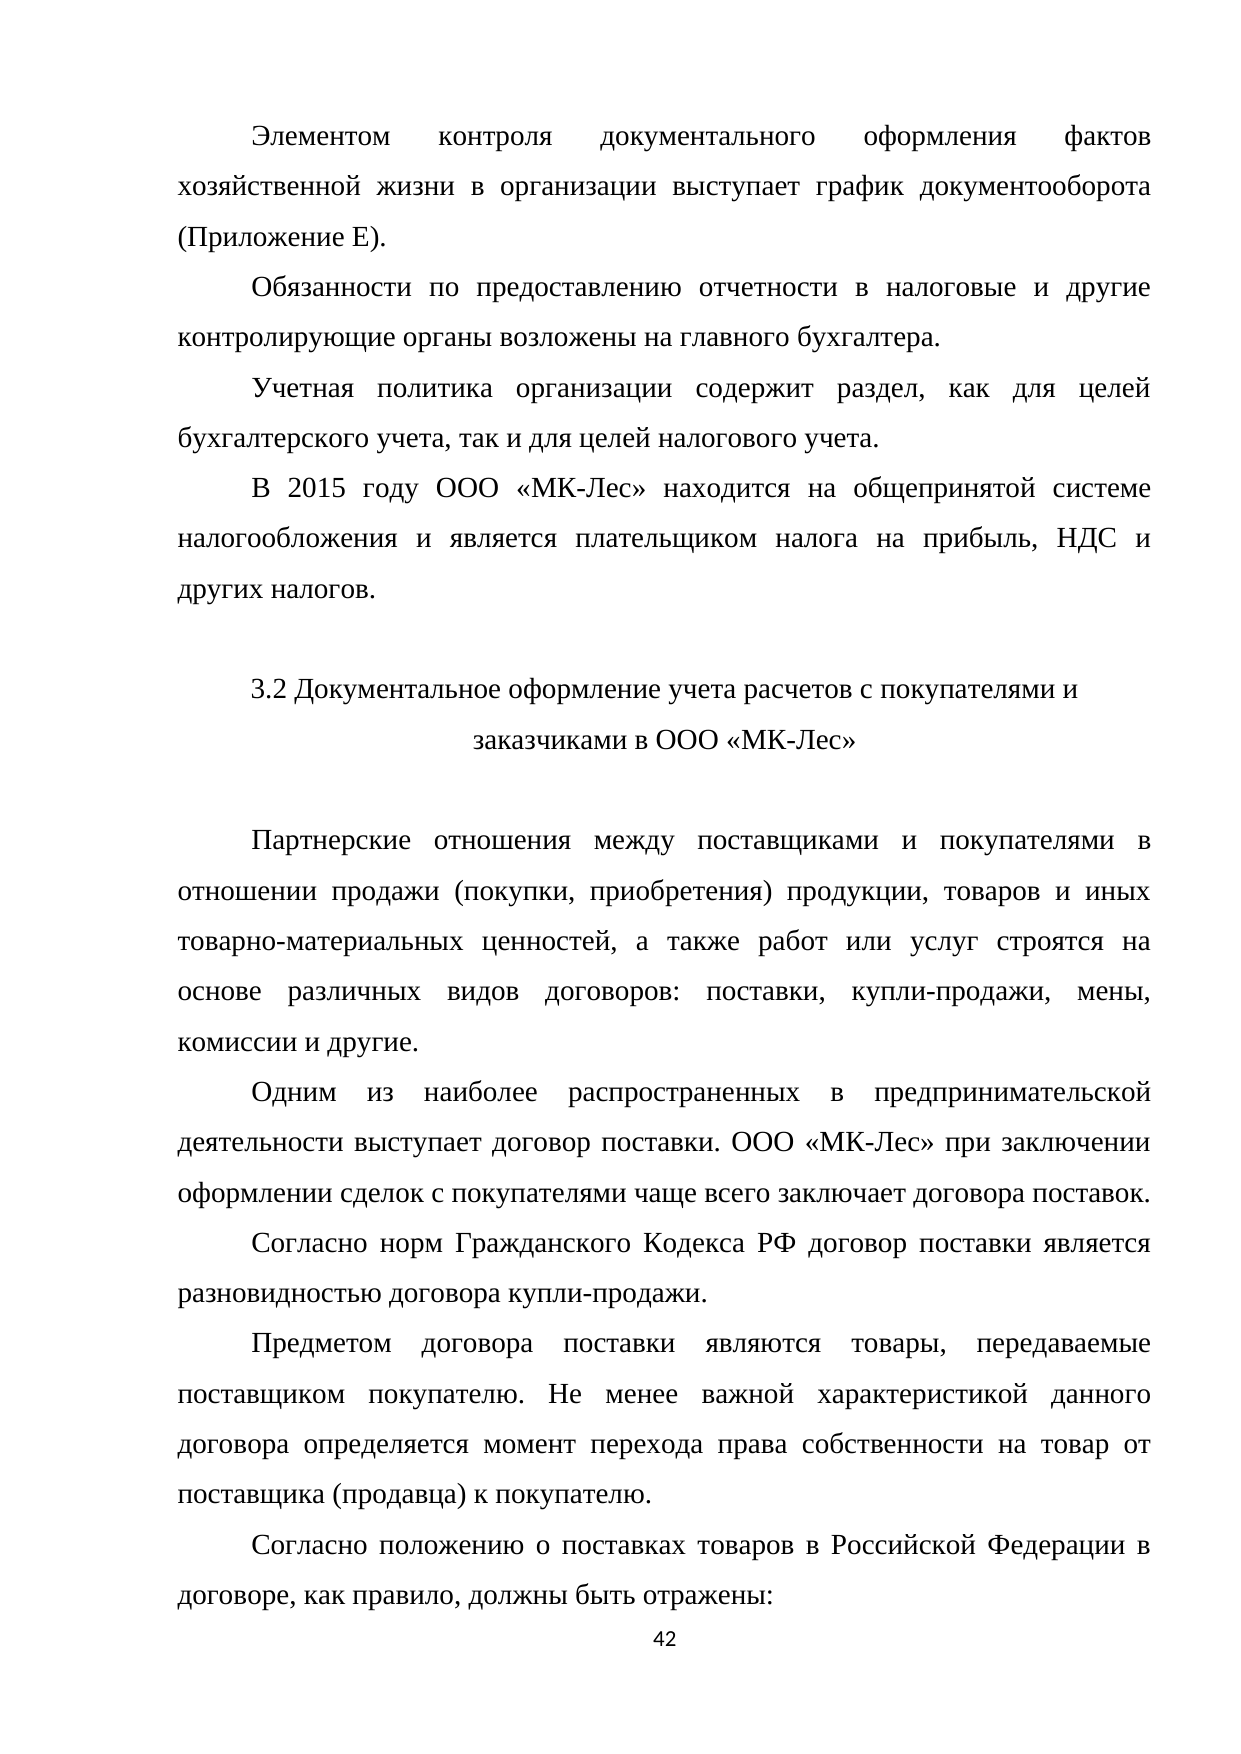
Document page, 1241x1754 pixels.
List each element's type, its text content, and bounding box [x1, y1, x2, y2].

text Элементом контроля документального оформления фактов хозяйственной жизни в организации выступает график документооборота (Приложение Е). [177, 118, 1152, 252]
text В 2015 году ООО «МК-Лес» находится на общепринятой системе налогообложения и является плательщиком налога на прибыль, НДС и других налогов. [177, 470, 1152, 604]
text Одним из наиболее распространенных в предпринимательской деятельности выступает договор поставки. ООО «МК-Лес» при заключении оформлении сделок с покупателями чаще всего заключает договора поставок. [177, 1074, 1152, 1208]
text 3.2 Документальное оформление учета расчетов с покупателями и заказчиками в ООО «МК-Лес» [177, 672, 1152, 755]
text Партнерские отношения между поставщиками и покупателями в отношении продажи (покупки, приобретения) продукции, товаров и иных товарно-материальных ценностей, а также работ или услуг строятся на основе различных видов договоров: поставки, купли-продажи, мены, комиссии и другие. [177, 822, 1152, 1057]
text Предметом договора поставки являются товары, передаваемые поставщиком покупателю. Не менее важной характеристикой данного договора определяется момент перехода права собственности на товар от поставщика (продавца) к покупателю. [177, 1326, 1152, 1510]
text Согласно положению о поставках товаров в Российской Федерации в договоре, как правило, должны быть отражены: [177, 1527, 1152, 1611]
text Обязанности по предоставлению отчетности в налоговые и другие контролирующие органы возложены на главного бухгалтера. [177, 269, 1152, 353]
text Согласно норм Гражданского Кодекса РФ договор поставки является разновидностью договора купли-продажи. [177, 1225, 1152, 1309]
text Учетная политика организации содержит раздел, как для целей бухгалтерского учета, так и для целей налогового учета. [177, 370, 1152, 453]
